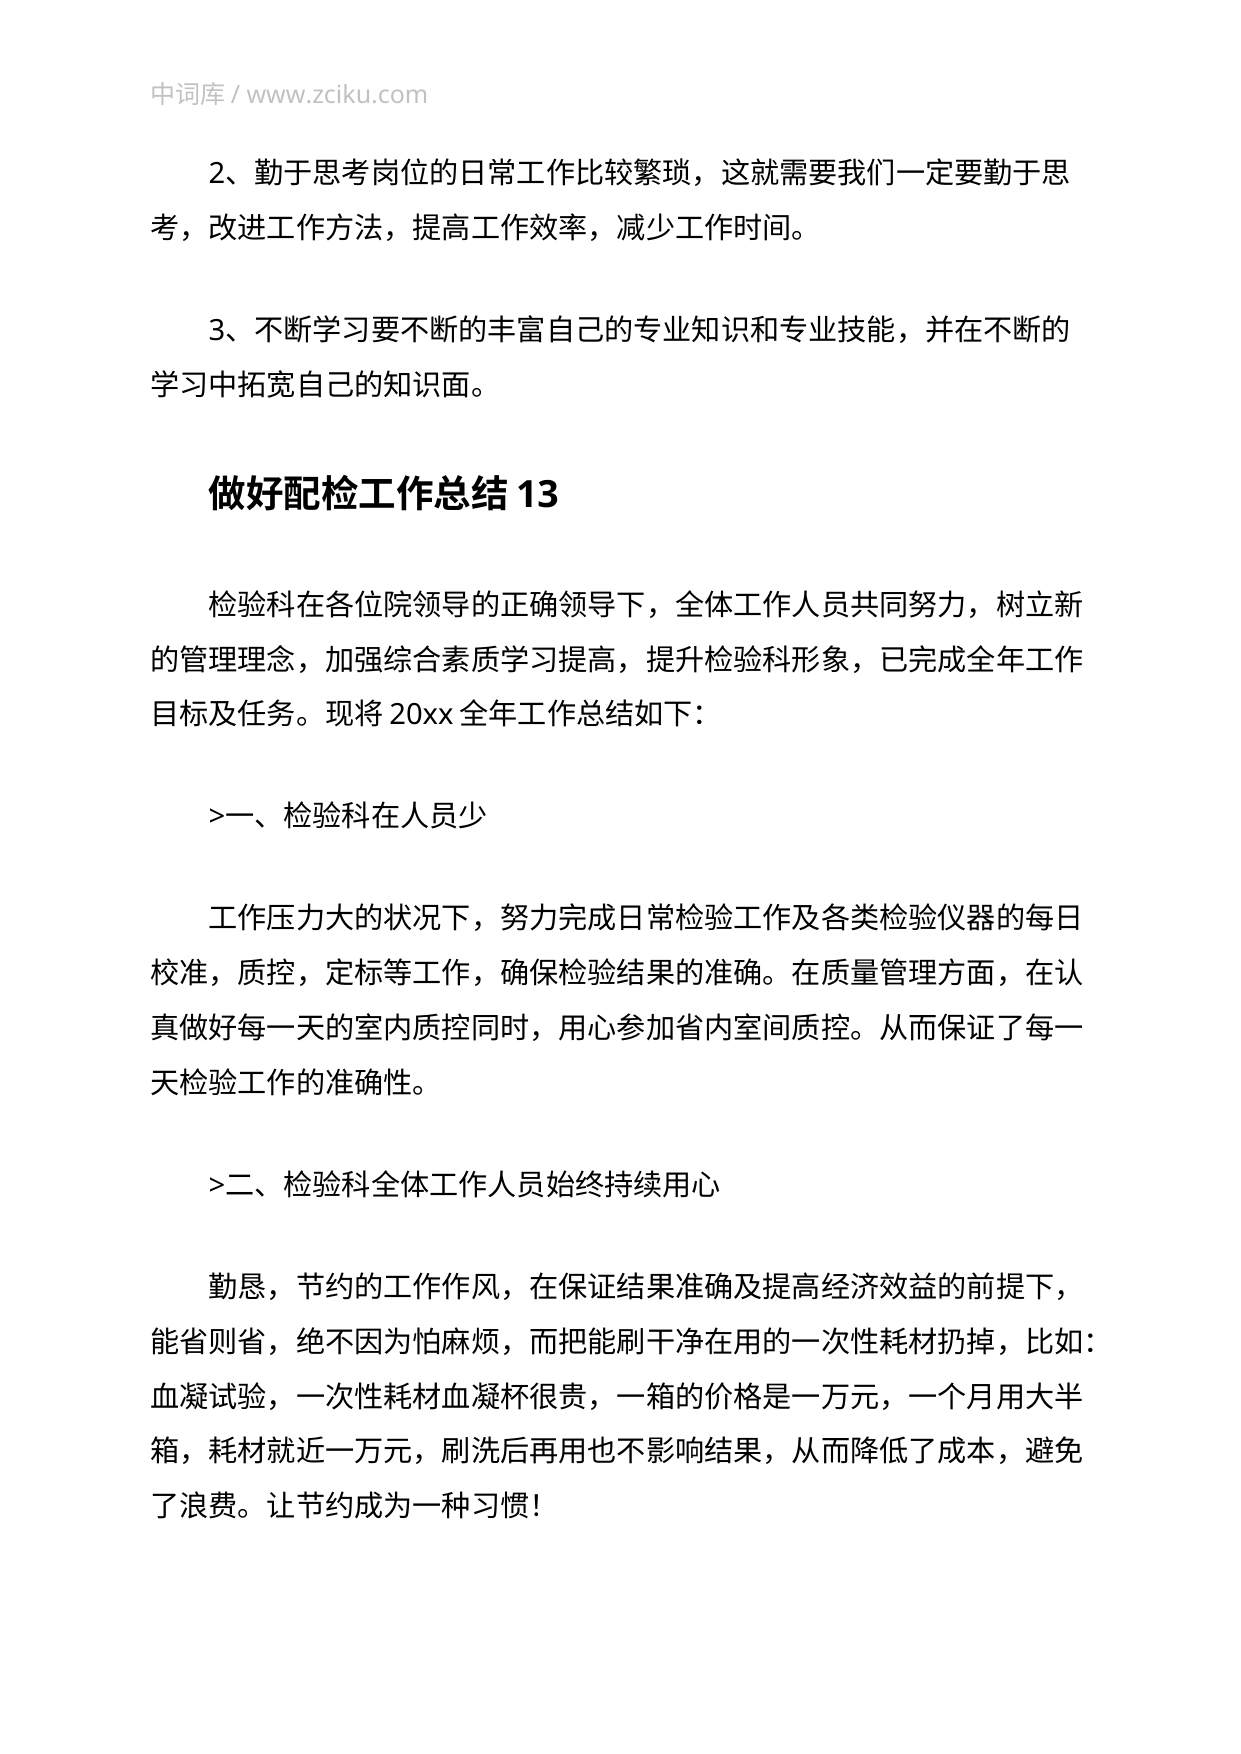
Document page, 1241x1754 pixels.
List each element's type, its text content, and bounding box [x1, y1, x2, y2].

text 2、勤于思考岗位的日常工作比较繁琐，这就需要我们一定要勤于思考，改进工作方法，提高工作效率，减少工作时间。 [150, 150, 1090, 247]
text 做好配检工作总结13 [150, 463, 1090, 518]
text >一、检验科在人员少 [150, 793, 1090, 835]
text >二、检验科全体工作人员始终持续用心 [150, 1161, 1090, 1204]
text 勤恳，节约的工作作风，在保证结果准确及提高经济效益的前提下，能省则省，绝不因为怕麻烦，而把能刷干净在用的一次性耗材扔掉，比如：血凝试验，一次性耗材血凝杯很贵，一箱的价格是一万元，一个月用大半箱，耗材就近一万元，刷洗后再用也不影响结果，从而降低了成本，避免了浪费。让节约成为一种习惯！ [150, 1263, 1090, 1525]
text 检验科在各位院领导的正确领导下，全体工作人员共同努力，树立新的管理理念，加强综合素质学习提高，提升检验科形象，已完成全年工作目标及任务。现将20xx全年工作总结如下： [150, 581, 1090, 733]
text 3、不断学习要不断的丰富自己的专业知识和专业技能，并在不断的学习中拓宽自己的知识面。 [150, 307, 1090, 404]
text 工作压力大的状况下，努力完成日常检验工作及各类检验仪器的每日校准，质控，定标等工作，确保检验结果的准确。在质量管理方面，在认真做好每一天的室内质控同时，用心参加省内室间质控。从而保证了每一天检验工作的准确性。 [150, 895, 1090, 1102]
